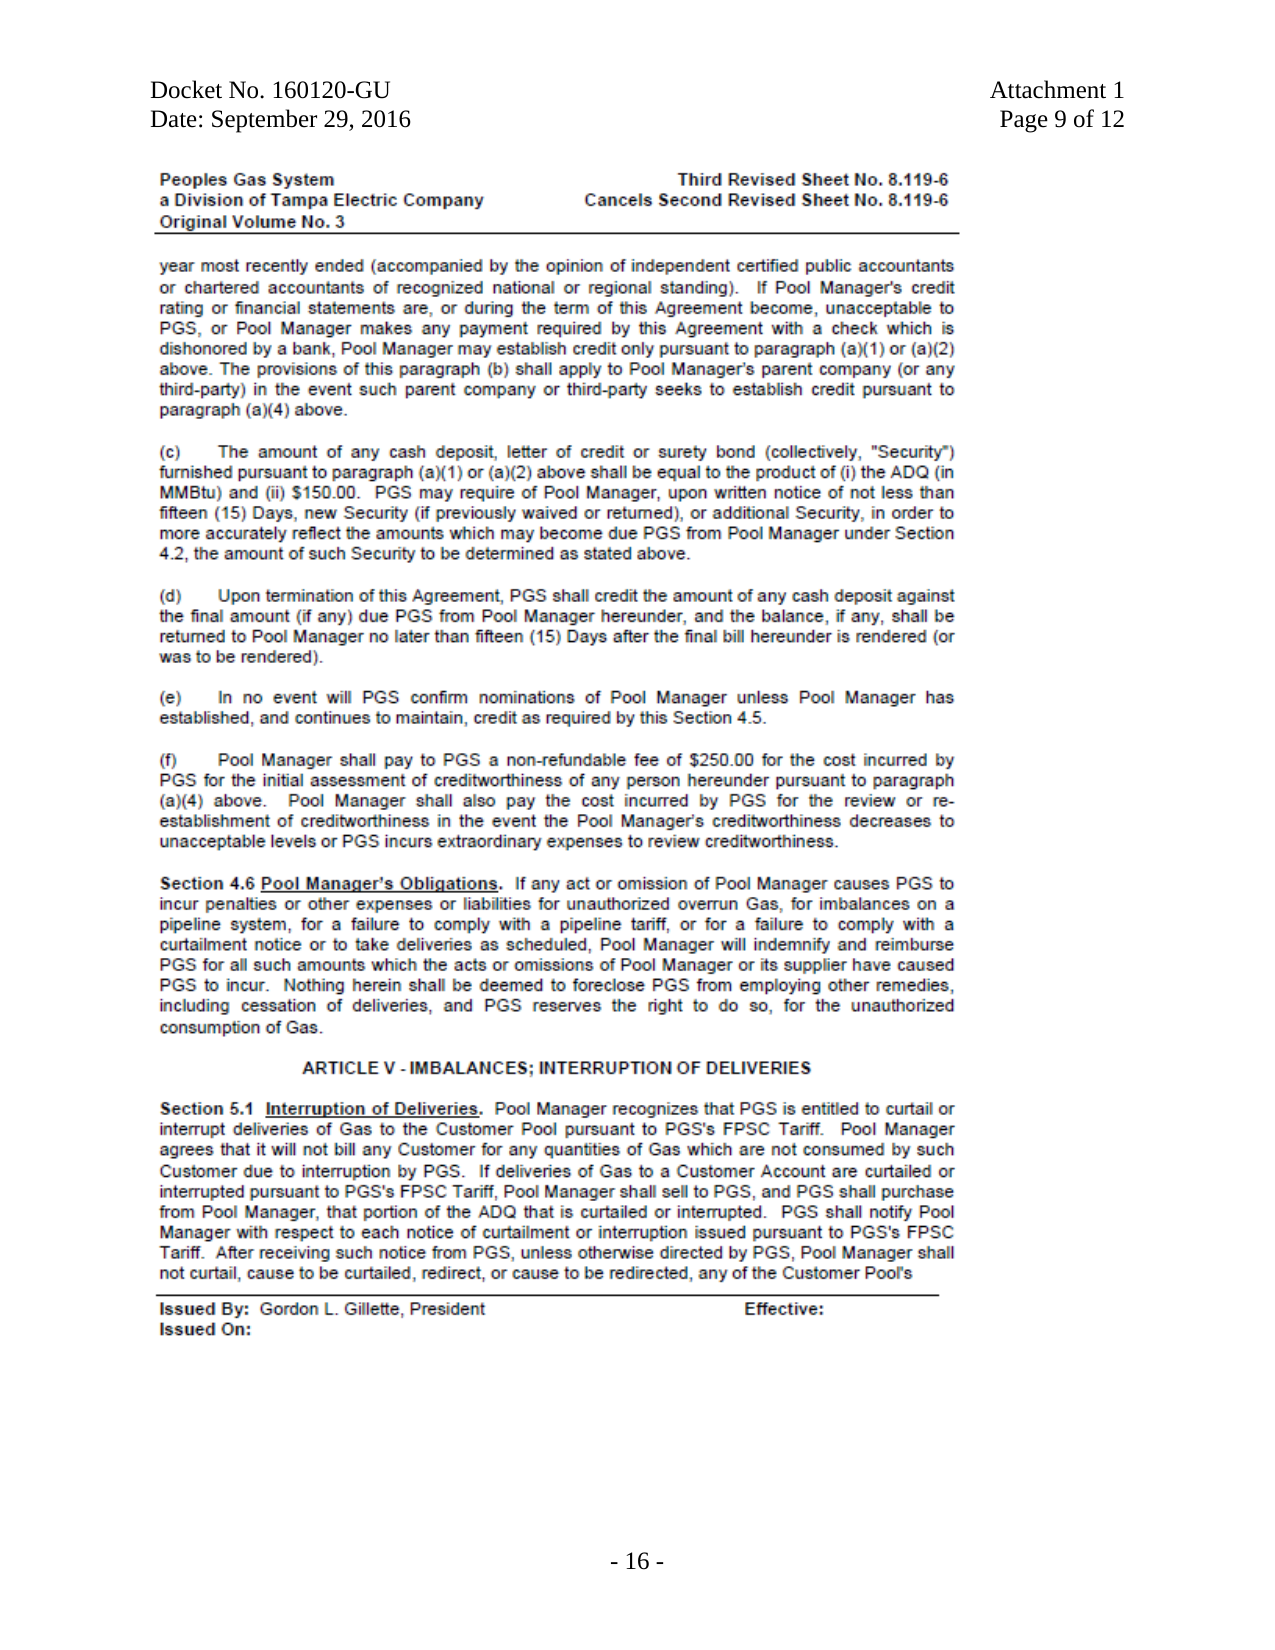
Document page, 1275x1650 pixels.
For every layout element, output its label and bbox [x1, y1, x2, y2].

picture [150, 165, 966, 1348]
